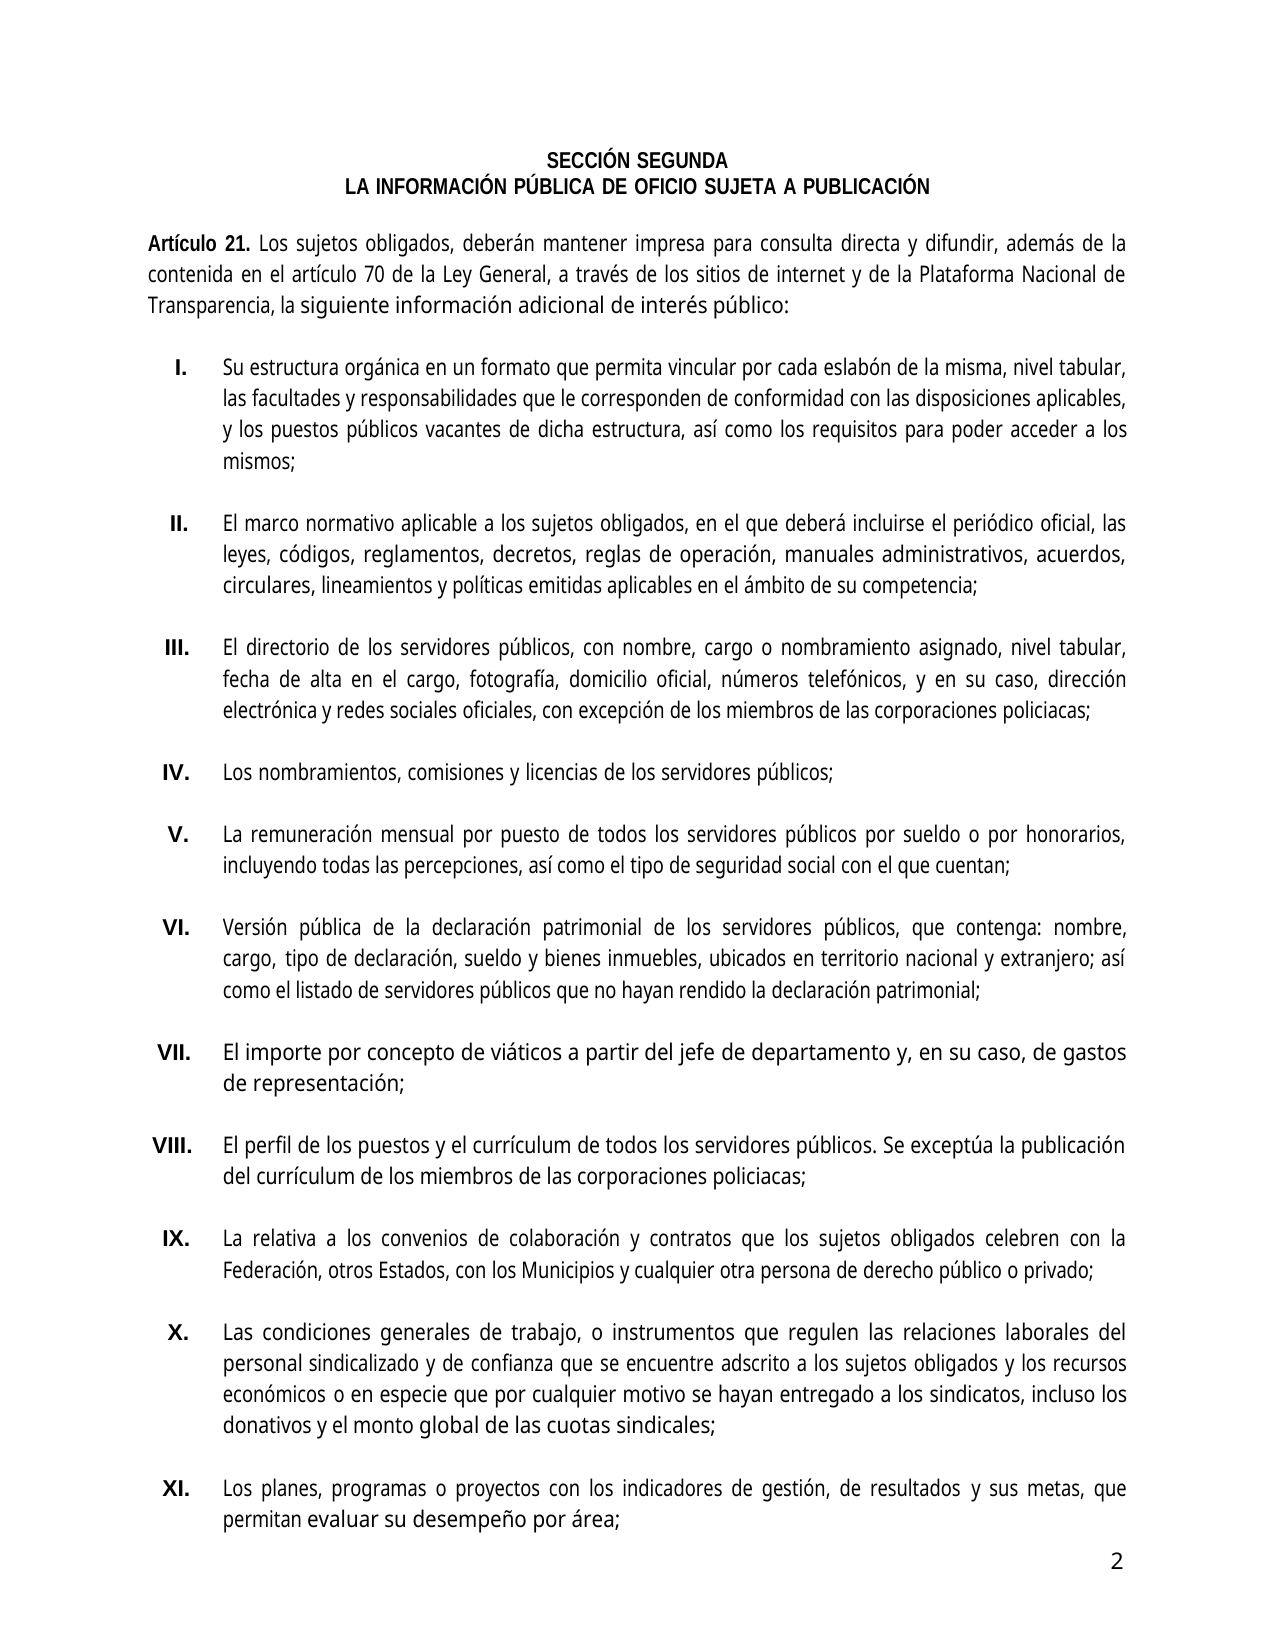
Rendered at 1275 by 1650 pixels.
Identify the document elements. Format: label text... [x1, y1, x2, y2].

list El directorio de los servidores públicos, con nombre, cargo o nombramiento asignado, nivel tabular, fecha de alta en el cargo, fotografía, domicilio oficial, números telefónicos, y en su caso, dirección electrónica y redes sociales oficiales, con excepción de los miembros de las corporaciones policiacas; [164, 631, 1128, 725]
list Los planes, programas o proyectos con los indicadores de gestión, de resultados y sus metas, que permitan evaluar su desempeño por área; [162, 1471, 1127, 1534]
list La remuneración mensual por puesto de todos los servidores públicos por sueldo o por honorarios, incluyendo todas las percepciones, así como el tipo de seguridad social con el que cuentan; [167, 818, 1127, 880]
list Su estructura orgánica en un formato que permita vincular por cada eslabón de la misma, nivel tabular, las facultades y responsabilidades que le corresponden de conformidad con las disposiciones aplicables, y los puestos públicos vacantes de dicha estructura, así como los requisitos para poder acceder a los mismos; [174, 351, 1127, 476]
list El importe por concepto de viáticos a partir del jefe de departamento y, en su caso, de gastos de representación; [157, 1036, 1127, 1098]
subtitle SECCIÓN SEGUNDA [196, 148, 1078, 174]
list Versión pública de la declaración patrimonial de los servidores públicos, que contenga: nombre, cargo, tipo de declaración, sueldo y bienes inmuebles, ubicados en territorio nacional y extranjero; así como el listado de servidores públicos que no hayan rendido la declaración patrimonial; [162, 911, 1127, 1005]
list Las condiciones generales de trabajo, o instrumentos que regulen las relaciones laborales del personal sindicalizado y de confianza que se encuentre adscrito a los sujetos obligados y los recursos económicos o en especie que por cualquier motivo se hayan entregado a los sindicatos, incluso los donativos y el monto global de las cuotas sindicales; [167, 1316, 1127, 1441]
list La relativa a los convenios de colaboración y contratos que los sujetos obligados celebren con la Federación, otros Estados, con los Municipios y cualquier otra persona de derecho público o privado; [162, 1222, 1127, 1285]
list El marco normativo aplicable a los sujetos obligados, en el que deberá incluirse el periódico oficial, las leyes, códigos, reglamentos, decretos, reglas de operación, manuales administrativos, acuerdos, circulares, lineamientos y políticas emitidas aplicables en el ámbito de su competencia; [169, 507, 1127, 601]
list El perfil de los puestos y el currículum de todos los servidores públicos. Se exceptúa la publicación del currículum de los miembros de las corporaciones policiacas; [152, 1129, 1127, 1192]
text Artículo 21. Los sujetos obligados, deberán mantener impresa para consulta directa y difundir, además de la contenida en el artículo 70 de la Ley General, a través de los sitios de internet y de la Plataforma Nacional de Transparencia, la siguiente información adicional de interés público: [148, 226, 1128, 320]
text LA INFORMACIÓN PÚBLICA DE OFICIO SUJETA A PUBLICACIÓN [197, 174, 1078, 200]
list Los nombramientos, comisiones y licencias de los servidores públicos; [162, 756, 1139, 787]
